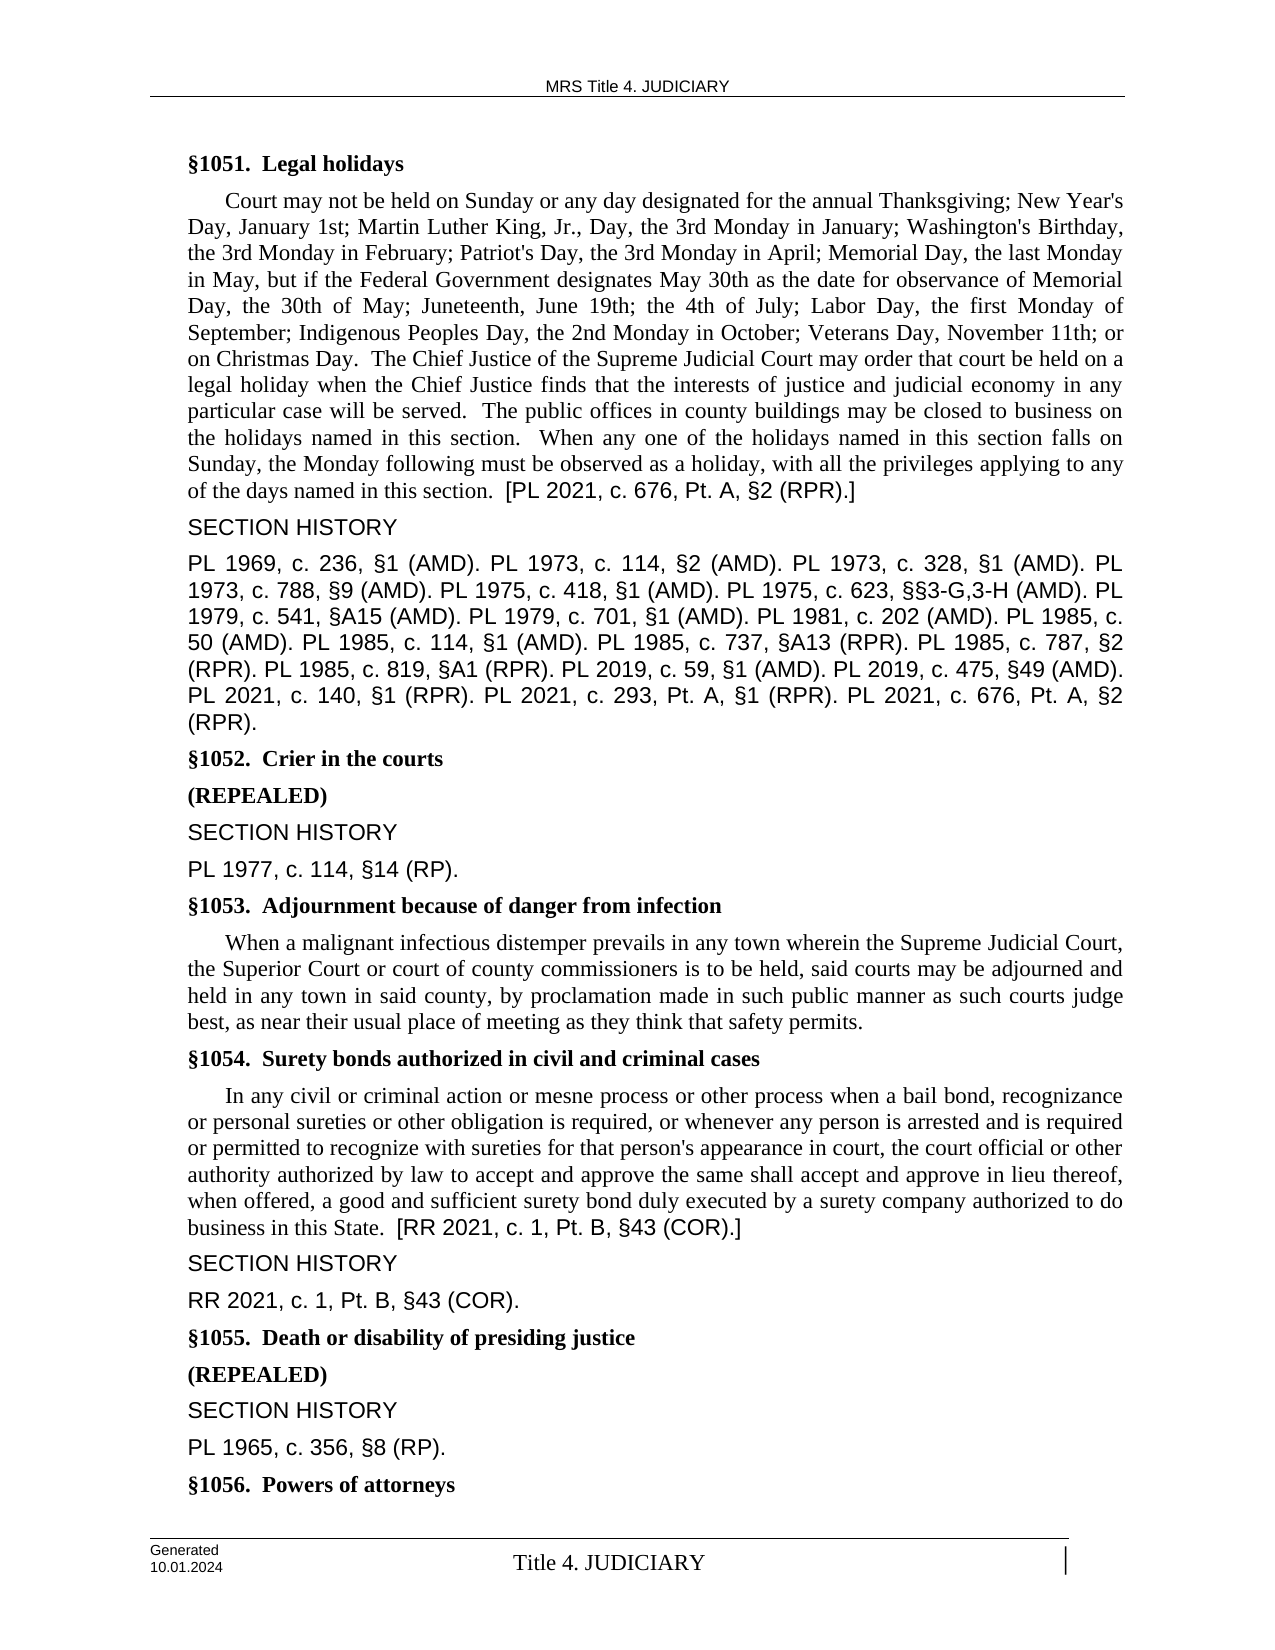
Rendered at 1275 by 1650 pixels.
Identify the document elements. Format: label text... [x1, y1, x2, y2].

text In any civil or criminal action or mesne process or other process when a bail bond, recognizance or personal sureties or other obligation is required, or whenever any person is arrested and is required or permitted to recognize with sureties for that person's appearance in court, the court official or other authority authorized by law to accept and approve the same shall accept and approve in lieu thereof, when offered, a good and sufficient surety bond duly executed by a surety company authorized to do business in this State. [RR 2021, c. 1, Pt. B, §43 (COR).] [187, 1082, 1125, 1240]
text When a malignant infectious distemper prevails in any town wherein the Supreme Judicial Court, the Superior Court or court of county commissioners is to be held, said courts may be adjourned and held in any town in said county, by proclamation made in such public manner as such courts judge best, as near their usual place of meeting as they think that safety permits. [187, 929, 1125, 1034]
text PL 1977, c. 114, §14 (RP). [187, 856, 1125, 882]
text PL 1965, c. 356, §8 (RP). [187, 1434, 1125, 1461]
text (REPEALED) [187, 782, 1125, 808]
text SECTION HISTORY [187, 1397, 1125, 1424]
text Court may not be held on Sunday or any day designated for the annual Thanksgiving; New Year's Day, January 1st; Martin Luther King, Jr., Day, the 3rd Monday in January; Washington's Birthday, the 3rd Monday in February; Patriot's Day, the 3rd Monday in April; Memorial Day, the last Monday in May, but if the Federal Government designates May 30th as the date for observance of Memorial Day, the 30th of May; Juneteenth, June 19th; the 4th of July; Labor Day, the first Monday of September; Indigenous Peoples Day, the 2nd Monday in October; Veterans Day, November 11th; or on Christmas Day. The Chief Justice of the Supreme Judicial Court may order that court be held on a legal holiday when the Chief Justice finds that the interests of justice and judicial economy in any particular case will be served. The public offices in county buildings may be closed to business on the holidays named in this section. When any one of the holidays named in this section falls on Sunday, the Monday following must be observed as a holiday, with all the privileges applying to any of the days named in this section. [PL 2021, c. 676, Pt. A, §2 (RPR).] [187, 187, 1125, 503]
text RR 2021, c. 1, Pt. B, §43 (COR). [187, 1287, 1125, 1313]
text PL 1969, c. 236, §1 (AMD). PL 1973, c. 114, §2 (AMD). PL 1973, c. 328, §1 (AMD). PL 1973, c. 788, §9 (AMD). PL 1975, c. 418, §1 (AMD). PL 1975, c. 623, §§3-G,3-H (AMD). PL 1979, c. 541, §A15 (AMD). PL 1979, c. 701, §1 (AMD). PL 1981, c. 202 (AMD). PL 1985, c. 50 (AMD). PL 1985, c. 114, §1 (AMD). PL 1985, c. 737, §A13 (RPR). PL 1985, c. 787, §2 (RPR). PL 1985, c. 819, §A1 (RPR). PL 2019, c. 59, §1 (AMD). PL 2019, c. 475, §49 (AMD). PL 2021, c. 140, §1 (RPR). PL 2021, c. 293, Pt. A, §1 (RPR). PL 2021, c. 676, Pt. A, §2 (RPR). [187, 550, 1125, 735]
text §1055. Death or disability of presiding justice [187, 1324, 1125, 1350]
text (REPEALED) [187, 1361, 1125, 1387]
text §1054. Surety bonds authorized in civil and criminal cases [187, 1045, 1125, 1071]
text SECTION HISTORY [187, 513, 1125, 540]
text §1056. Powers of attorneys [187, 1471, 1125, 1497]
text §1051. Legal holidays [187, 150, 1125, 176]
text SECTION HISTORY [187, 1250, 1125, 1277]
text §1052. Crier in the courts [187, 745, 1125, 772]
text SECTION HISTORY [187, 819, 1125, 845]
text §1053. Adjournment because of danger from infection [187, 892, 1125, 919]
